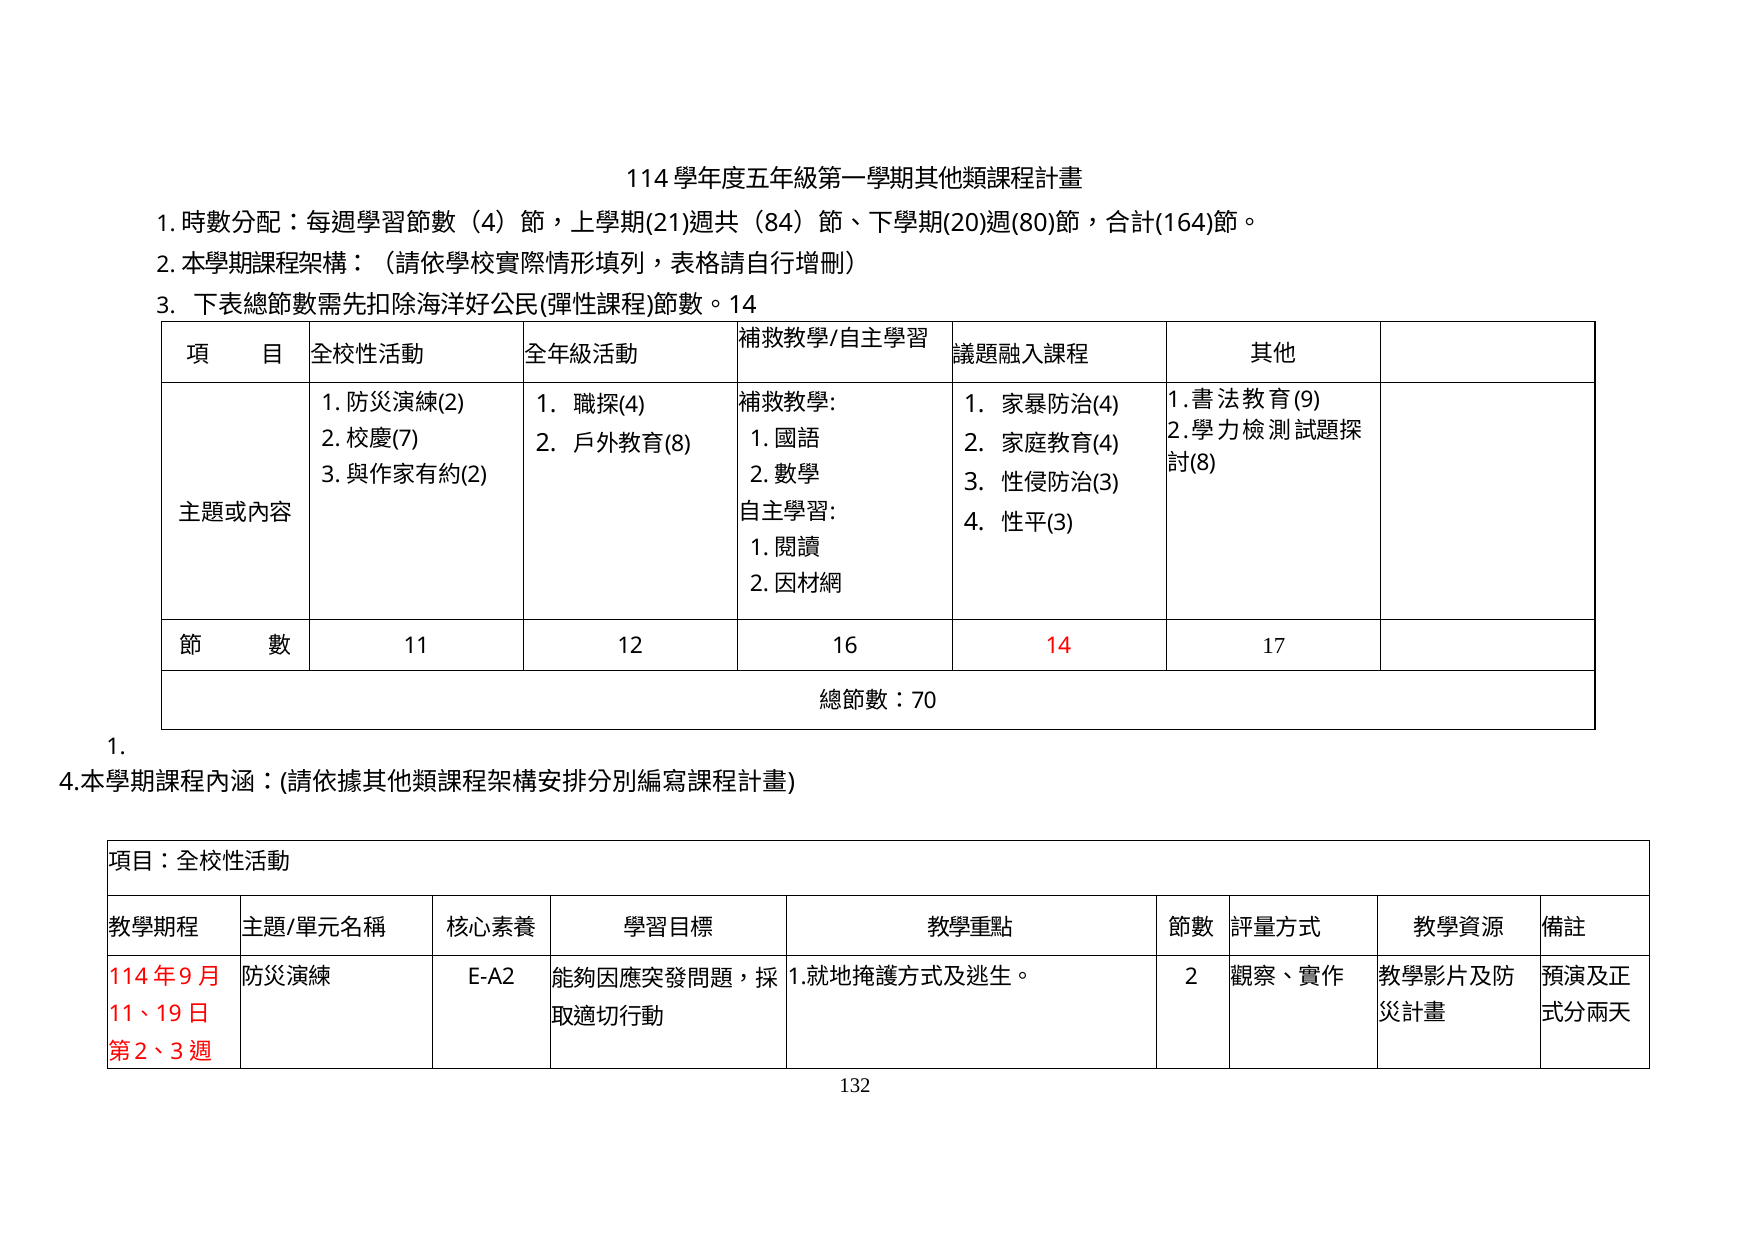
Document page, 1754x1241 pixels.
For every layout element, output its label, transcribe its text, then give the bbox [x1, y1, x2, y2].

table_cell [1381, 620, 1594, 670]
table_cell 防災演練(2) 校慶(7) 與作家有約(2) [310, 383, 523, 619]
table_cell 觀察、實作 [1230, 956, 1377, 1067]
table_header 項 目 [162, 322, 309, 382]
table_cell 教學重點 [787, 896, 1156, 955]
table_cell 補救教學: 國語 數學 自主學習: 閱讀 因材網 [738, 383, 952, 619]
table_cell 11 [310, 620, 523, 670]
table_cell 14 [953, 620, 1166, 670]
table_cell 12 [524, 620, 737, 670]
table_cell 學習目標 [551, 896, 786, 955]
table_cell 職探(4) 戶外教育(8) [524, 383, 737, 619]
table_cell 教學影片及防災計畫 [1378, 956, 1540, 1067]
table_cell 防災演練 [241, 956, 432, 1067]
table_cell E-A2 [433, 956, 550, 1067]
table_header 議題融入課程 [953, 322, 1166, 382]
table_header [1381, 322, 1594, 382]
table_cell 2 [1157, 956, 1229, 1067]
table_cell 節數 [1157, 896, 1229, 955]
table_cell 教學資源 [1378, 896, 1540, 955]
table_cell 16 [738, 620, 952, 670]
table_header 其他 [1167, 322, 1380, 382]
table_cell 主題/單元名稱 [241, 896, 432, 955]
table_cell 主題或內容 [162, 383, 309, 619]
table_cell 1.書法教育(9) 2.學力檢測試題探討(8) [1167, 383, 1380, 619]
table_cell [1381, 383, 1594, 619]
table_cell 評量方式 [1230, 896, 1377, 955]
table_header 項目：全校性活動 [108, 841, 1649, 894]
list 下表總節數需先扣除海洋好公民(彈性課程)節數。14 [156, 285, 1651, 321]
table_cell 節 數 [162, 620, 309, 670]
table_cell 114 年 9 月 11、19 日第 2、3 週 [108, 956, 240, 1067]
table_cell 1.就地掩護方式及逃生。 [787, 956, 1156, 1067]
list 時數分配：每週學習節數（4）節，上學期(21)週共（84）節、下學期(20)週(80)節，合計(164)節。 [156, 202, 1651, 239]
table_header 全年級活動 [524, 322, 737, 382]
table_cell 教學期程 [108, 896, 240, 955]
table_cell 家暴防治(4) 家庭教育(4) 性侵防治(3) 性平(3) [953, 383, 1166, 619]
table_cell 備註 [1541, 896, 1649, 955]
table_cell 核心素養 [433, 896, 550, 955]
table_header 補救教學/自主學習 [738, 322, 952, 382]
list 本學期課程架構：（請依學校實際情形填列，表格請自行增刪） [156, 244, 1651, 280]
table_cell 17 [1167, 620, 1380, 670]
table_cell 總節數：70 [162, 671, 1594, 729]
table_header 全校性活動 [310, 322, 523, 382]
text 114學年度五年級第一學期其他類課程計畫 [59, 159, 1651, 195]
text 4.本學期課程內涵：(請依據其他類課程架構安排分別編寫課程計畫) [59, 761, 1651, 797]
table_cell 預演及正式分兩天 [1541, 956, 1649, 1067]
table_cell 能夠因應突發問題，採取適切行動 [551, 956, 786, 1067]
